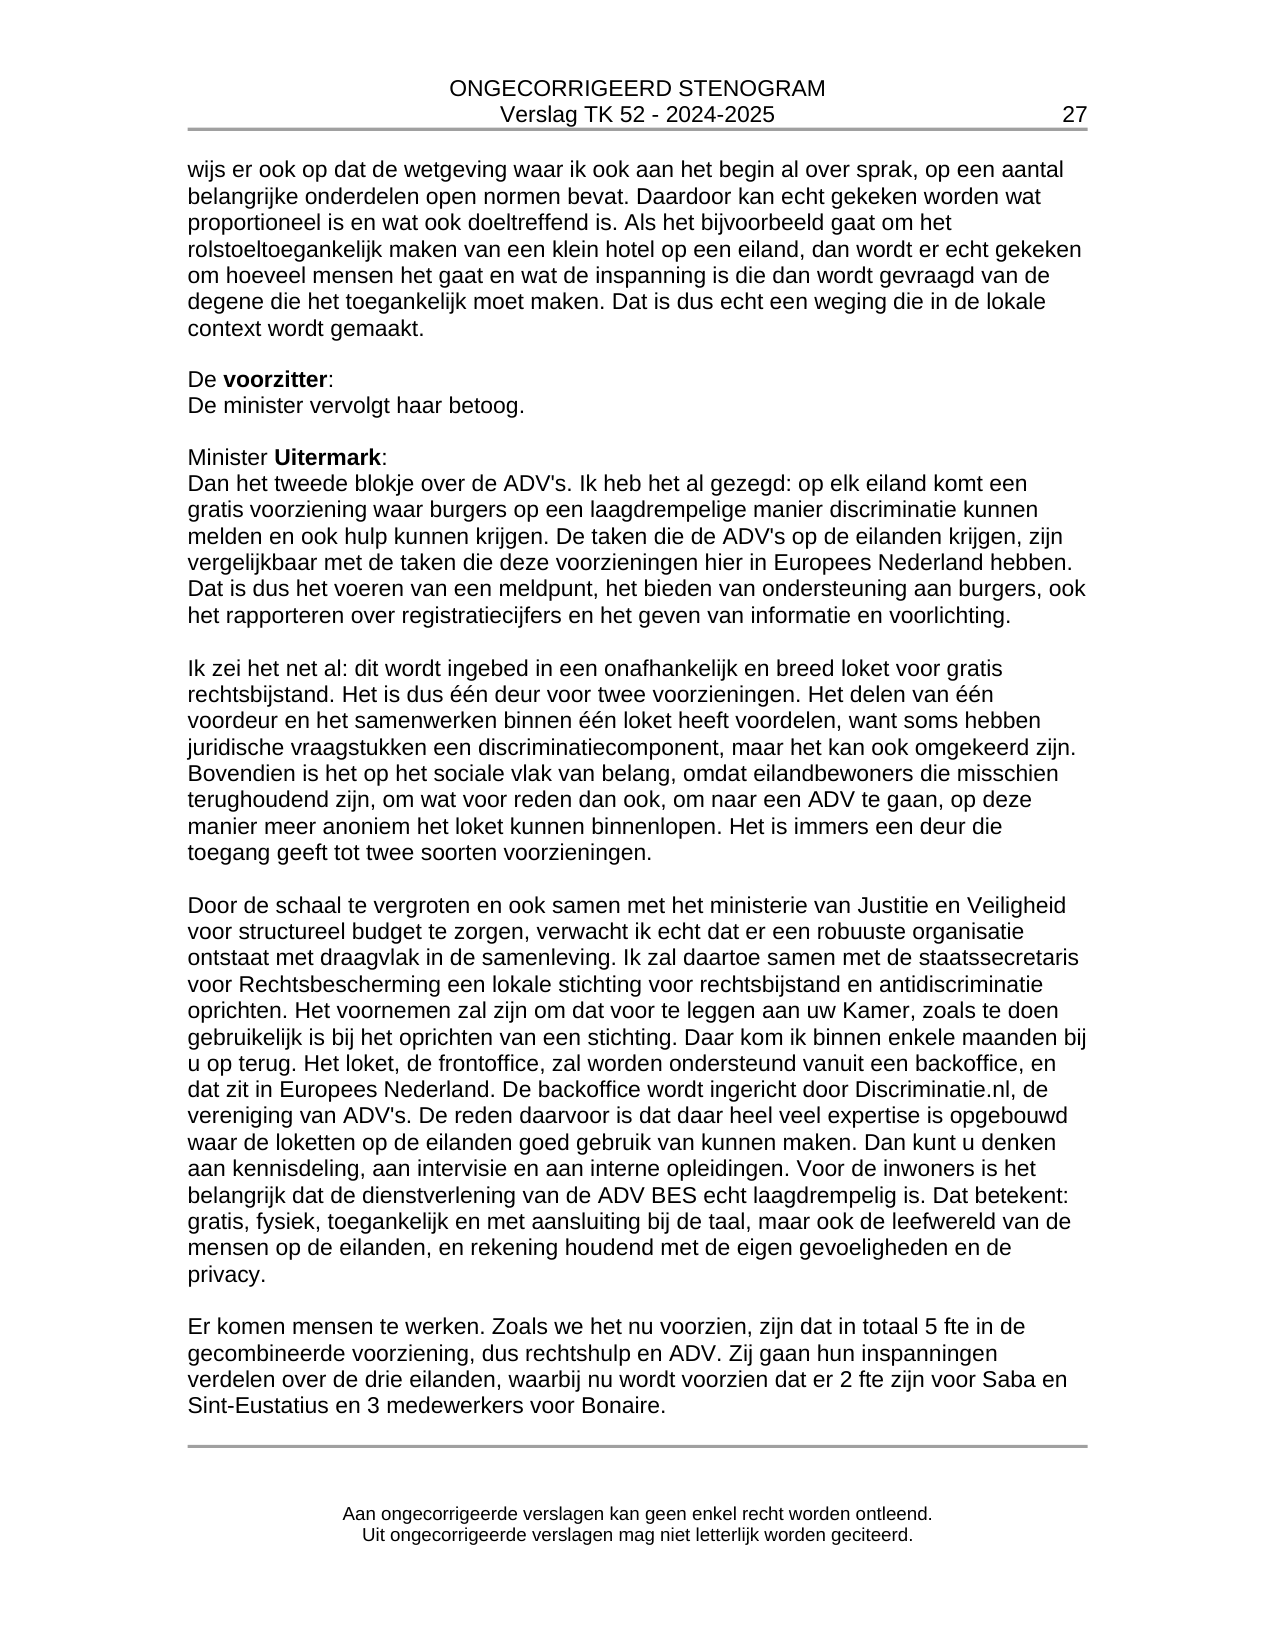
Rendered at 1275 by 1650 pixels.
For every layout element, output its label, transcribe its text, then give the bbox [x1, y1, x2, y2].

text De voorzitter: De minister vervolgt haar betoog. [187, 366, 1087, 419]
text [187, 444, 1087, 1419]
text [187, 156, 1087, 341]
